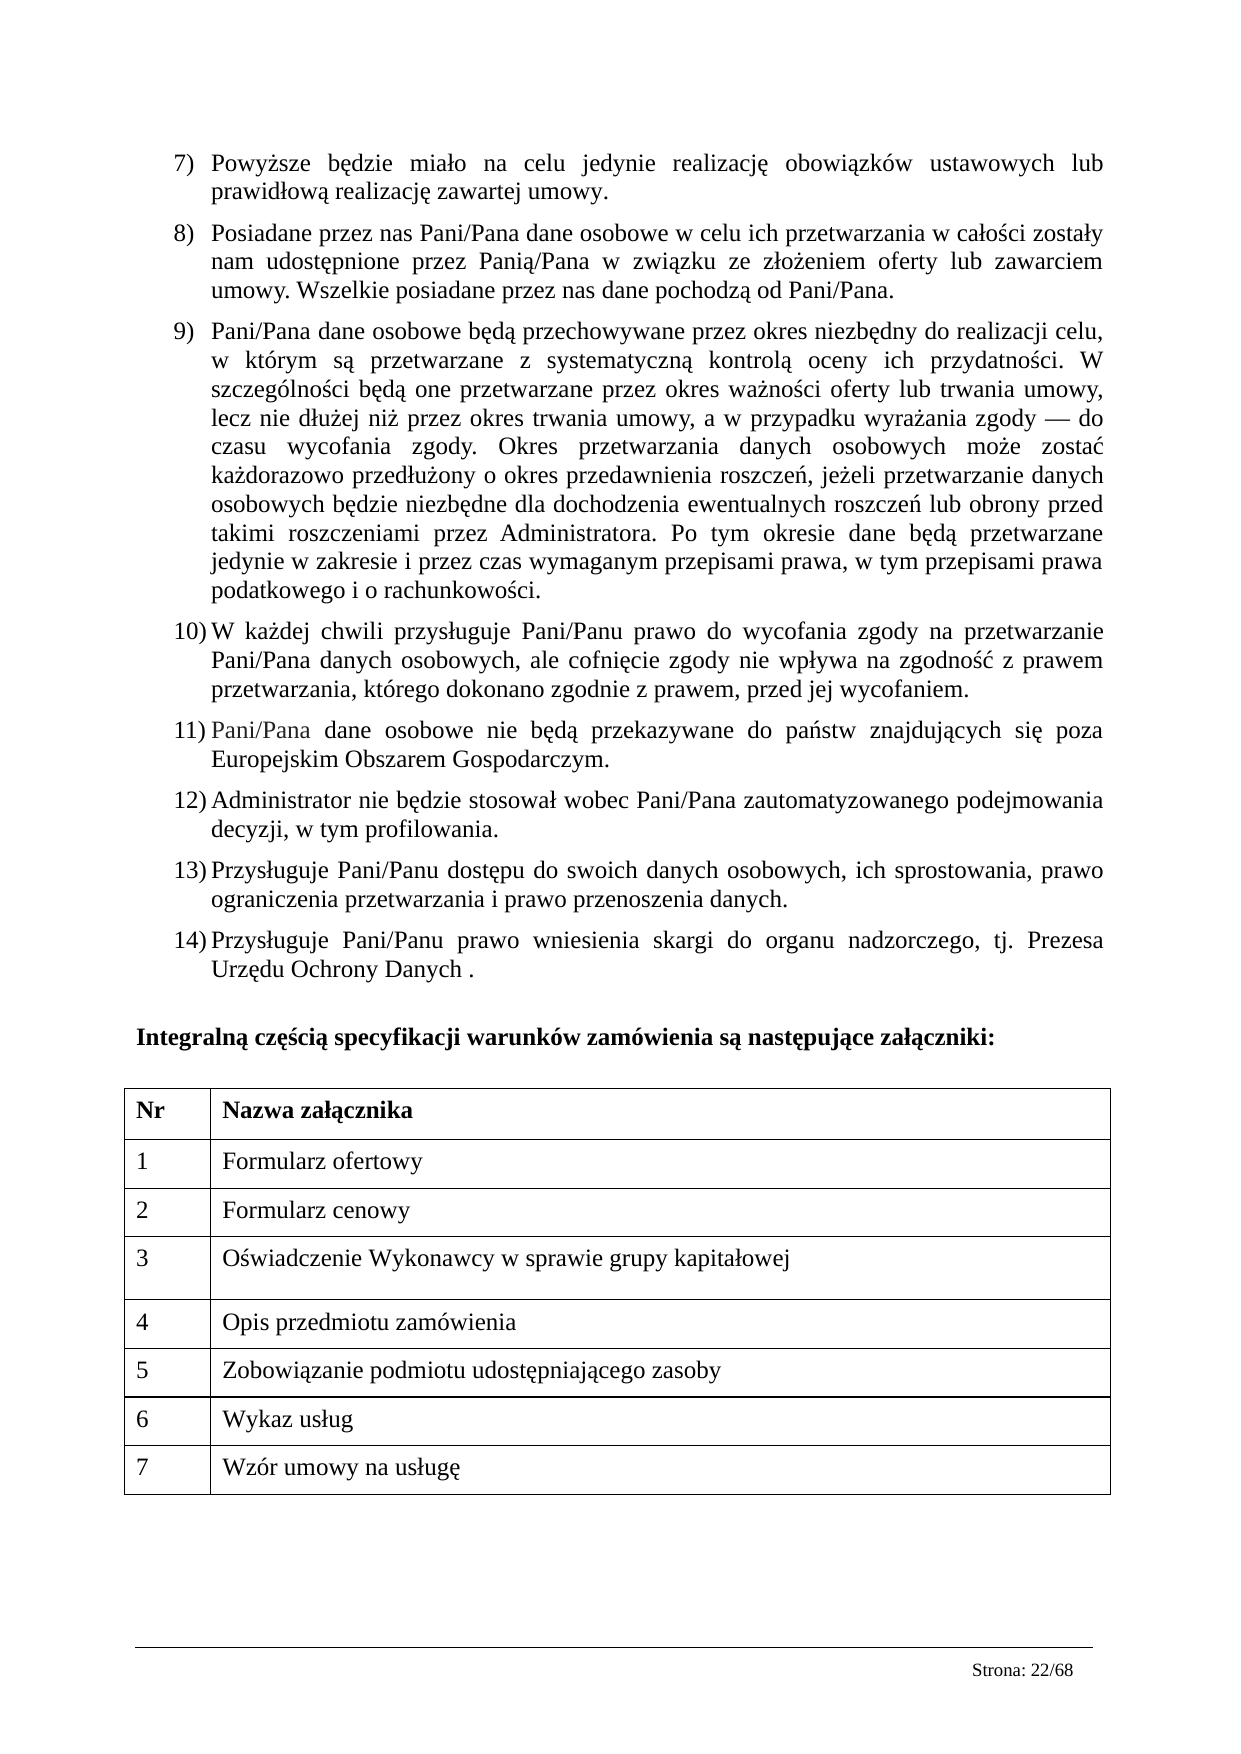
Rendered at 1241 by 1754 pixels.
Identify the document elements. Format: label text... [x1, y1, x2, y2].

list Posiadane przez nas Pani/Pana dane osobowe w celu ich przetwarzania w całości zostały nam udostępnione przez Panią/Pana w związku ze złożeniem oferty lub zawarciem umowy. Wszelkie posiadane przez nas dane pochodzą od Pani/Pana. [173, 218, 1104, 304]
list Przysługuje Pani/Panu dostępu do swoich danych osobowych, ich sprostowania, prawo ograniczenia przetwarzania i prawo przenoszenia danych. [173, 855, 1104, 913]
table_header Nr [125, 1089, 210, 1139]
list Powyższe będzie miało na celu jedynie realizację obowiązków ustawowych lub prawidłową realizację zawartej umowy. [173, 148, 1104, 205]
table_cell Zobowiązanie podmiotu udostępniającego zasoby [211, 1349, 1110, 1396]
table_cell 5 [125, 1349, 210, 1396]
table_cell 6 [125, 1398, 210, 1445]
text Integralną częścią specyfikacji warunków zamówienia są następujące załączniki: [136, 1022, 1104, 1051]
table_cell Formularz cenowy [211, 1189, 1110, 1236]
table_cell 2 [125, 1189, 210, 1236]
list W każdej chwili przysługuje Pani/Panu prawo do wycofania zgody na przetwarzanie Pani/Pana danych osobowych, ale cofnięcie zgody nie wpływa na zgodność z prawem przetwarzania, którego dokonano zgodnie z prawem, przed jej wycofaniem. [173, 616, 1104, 703]
table_cell 1 [125, 1140, 210, 1187]
table_header Nazwa załącznika [211, 1089, 1110, 1139]
list Pani/Pana dane osobowe będą przechowywane przez okres niezbędny do realizacji celu, w którym są przetwarzane z systematyczną kontrolą oceny ich przydatności. W szczególności będą one przetwarzane przez okres ważności oferty lub trwania umowy, lecz nie dłużej niż przez okres trwania umowy, a w przypadku wyrażania zgody — do czasu wycofania zgody. Okres przetwarzania danych osobowych może zostać każdorazowo przedłużony o okres przedawnienia roszczeń, jeżeli przetwarzanie danych osobowych będzie niezbędne dla dochodzenia ewentualnych roszczeń lub obrony przed takimi roszczeniami przez Administratora. Po tym okresie dane będą przetwarzane jedynie w zakresie i przez czas wymaganym przepisami prawa, w tym przepisami prawa podatkowego i o rachunkowości. [173, 316, 1104, 604]
list Przysługuje Pani/Panu prawo wniesienia skargi do organu nadzorczego, tj. Prezesa Urzędu Ochrony Danych . [173, 925, 1104, 983]
table_cell Formularz ofertowy [211, 1140, 1110, 1187]
table_cell Opis przedmiotu zamówienia [211, 1300, 1110, 1348]
table_cell Wzór umowy na usługę [211, 1446, 1110, 1493]
table_cell Oświadczenie Wykonawcy w sprawie grupy kapitałowej [211, 1237, 1110, 1299]
table_cell 7 [125, 1446, 210, 1493]
list Administrator nie będzie stosował wobec Pani/Pana zautomatyzowanego podejmowania decyzji, w tym profilowania. [173, 785, 1104, 843]
table_cell Wykaz usług [211, 1398, 1110, 1445]
table_cell 4 [125, 1300, 210, 1348]
table_cell 3 [125, 1237, 210, 1299]
list Pani/Pana dane osobowe nie będą przekazywane do państw znajdujących się poza Europejskim Obszarem Gospodarczym. [173, 715, 1104, 773]
